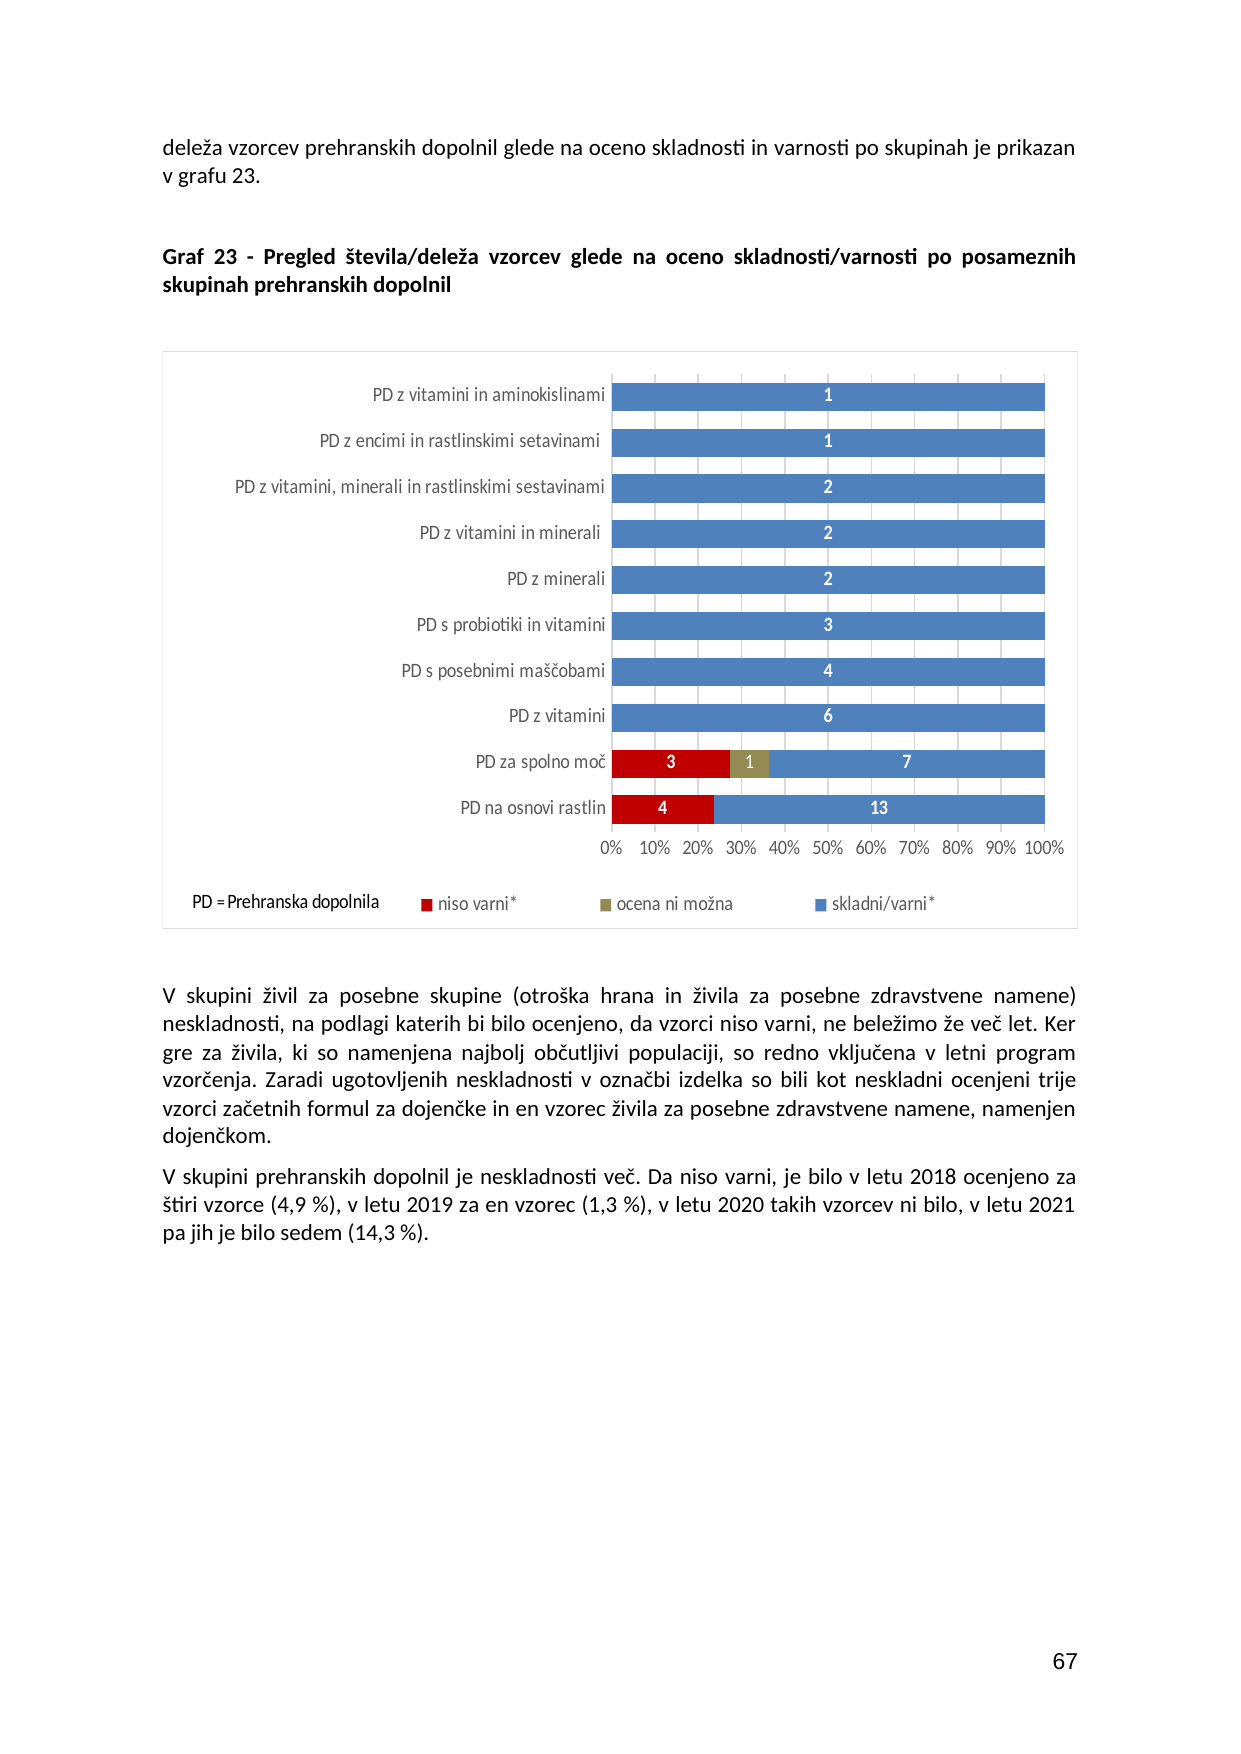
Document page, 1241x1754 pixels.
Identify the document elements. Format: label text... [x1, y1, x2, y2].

text Graf 23 - Pregled števila/deleža vzorcev glede na oceno skladnosti/varnosti po posameznih skupinah prehranskih dopolnil [162, 242, 1078, 298]
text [162, 133, 1078, 189]
text V skupini živil za posebne skupine (otroška hrana in živila za posebne zdravstvene namene) neskladnosti, na podlagi katerih bi bilo ocenjeno, da vzorci niso varni, ne beležimo že več let. Ker gre za živila, ki so namenjena najbolj občutljivi populaciji, so redno vključena v letni program vzorčenja. Zaradi ugotovljenih neskladnosti v označbi izdelka so bili kot neskladni ocenjeni trije vzorci začetnih formul za dojenčke in en vzorec živila za posebne zdravstvene namene, namenjen dojenčkom. [162, 982, 1078, 1150]
text V skupini prehranskih dopolnil je neskladnosti več. Da niso varni, je bilo v letu 2018 ocenjeno za štiri vzorce (4,9 %), v letu 2019 za en vzorec (1,3 %), v letu 2020 takih vzorcev ni bilo, v letu 2021 pa jih je bilo sedem (14,3 %). [162, 1162, 1078, 1246]
